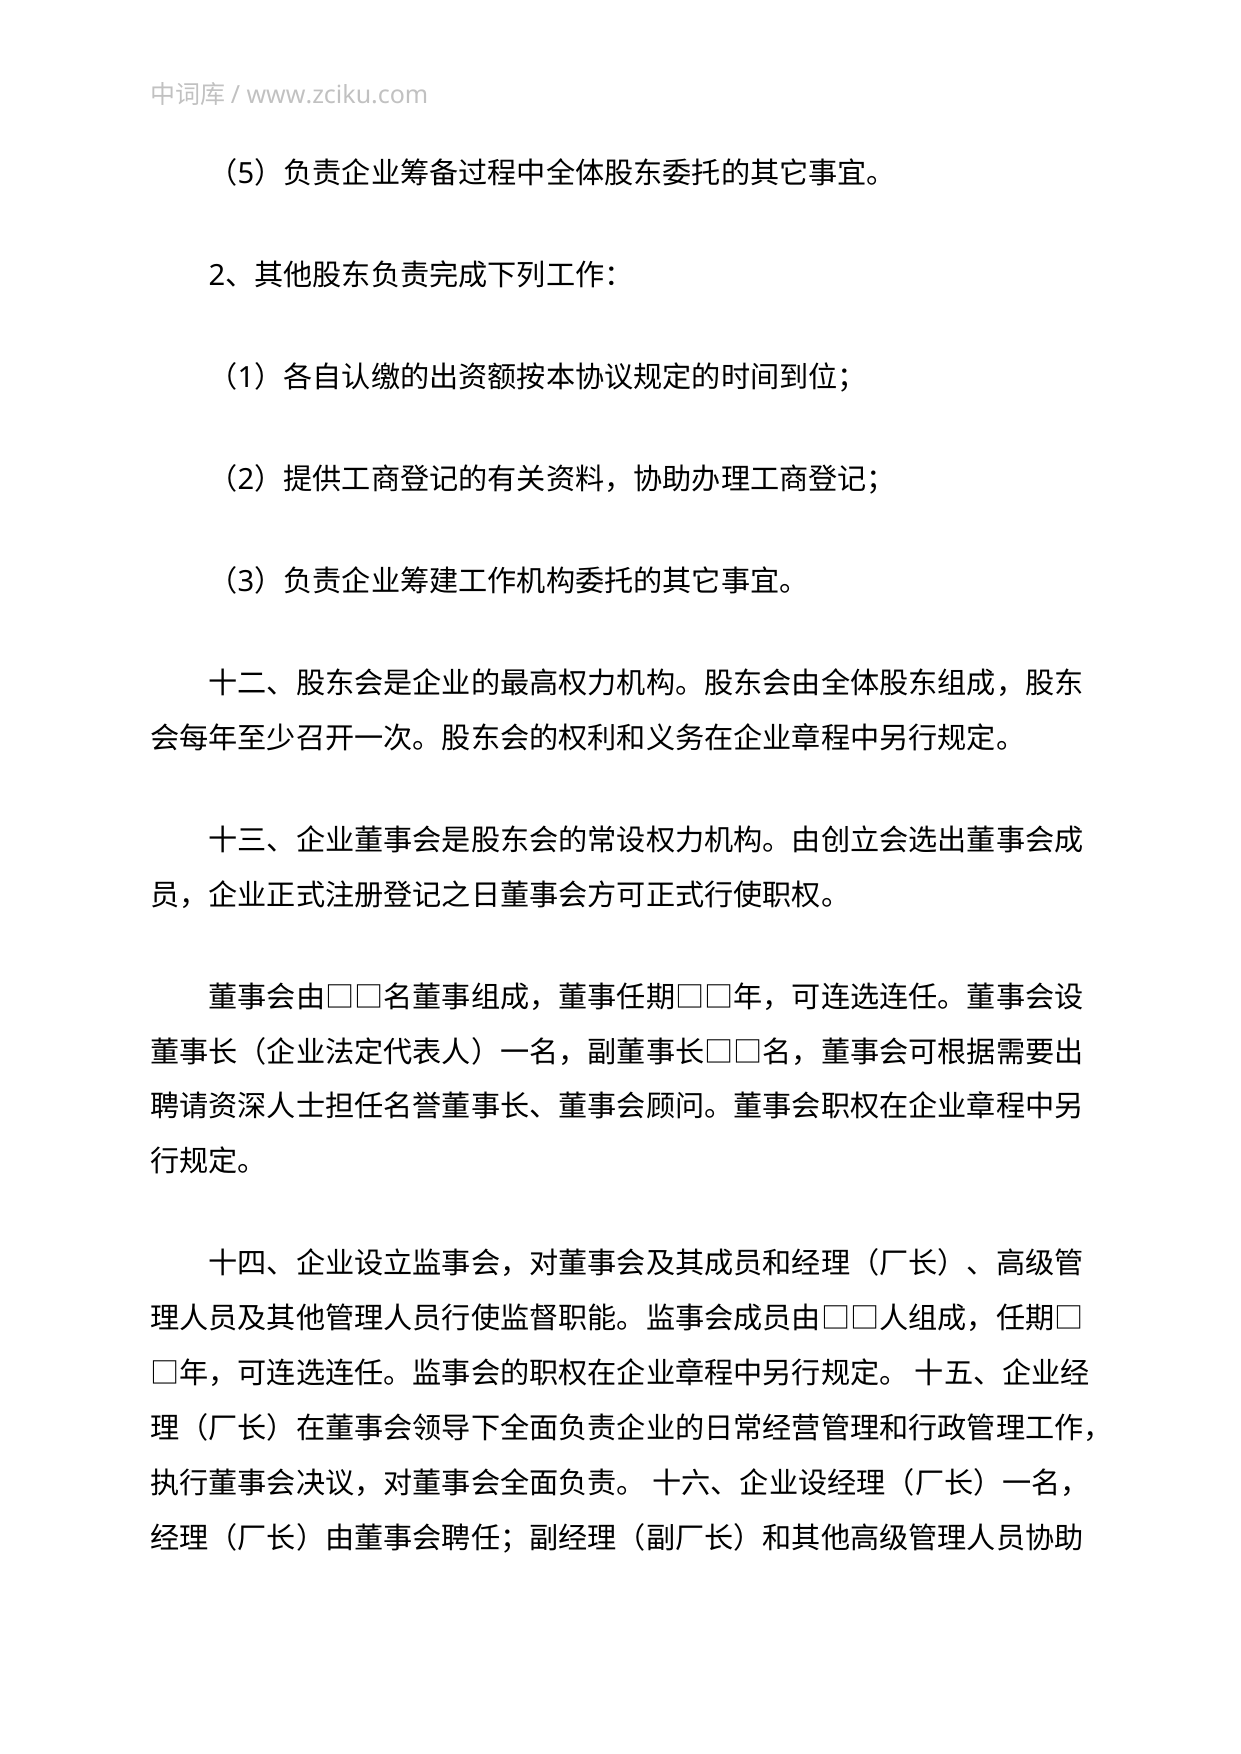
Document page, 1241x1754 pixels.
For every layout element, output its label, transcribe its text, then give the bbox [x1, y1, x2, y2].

text 2、其他股东负责完成下列工作： [150, 252, 1090, 294]
text （2）提供工商登记的有关资料，协助办理工商登记； [150, 456, 1090, 498]
text 董事会由□□名董事组成，董事任期□□年，可连选连任。董事会设董事长（企业法定代表人）一名，副董事长□□名，董事会可根据需要出聘请资深人士担任名誉董事长、董事会顾问。董事会职权在企业章程中另行规定。 [150, 973, 1090, 1180]
text （3）负责企业筹建工作机构委托的其它事宜。 [150, 558, 1090, 600]
text （1）各自认缴的出资额按本协议规定的时间到位； [150, 354, 1090, 396]
text 十三、企业董事会是股东会的常设权力机构。由创立会选出董事会成员，企业正式注册登记之日董事会方可正式行使职权。 [150, 817, 1090, 914]
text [150, 1240, 1090, 1556]
text （5）负责企业筹备过程中全体股东委托的其它事宜。 [150, 150, 1090, 192]
text 十二、股东会是企业的最高权力机构。股东会由全体股东组成，股东会每年至少召开一次。股东会的权利和义务在企业章程中另行规定。 [150, 660, 1090, 757]
